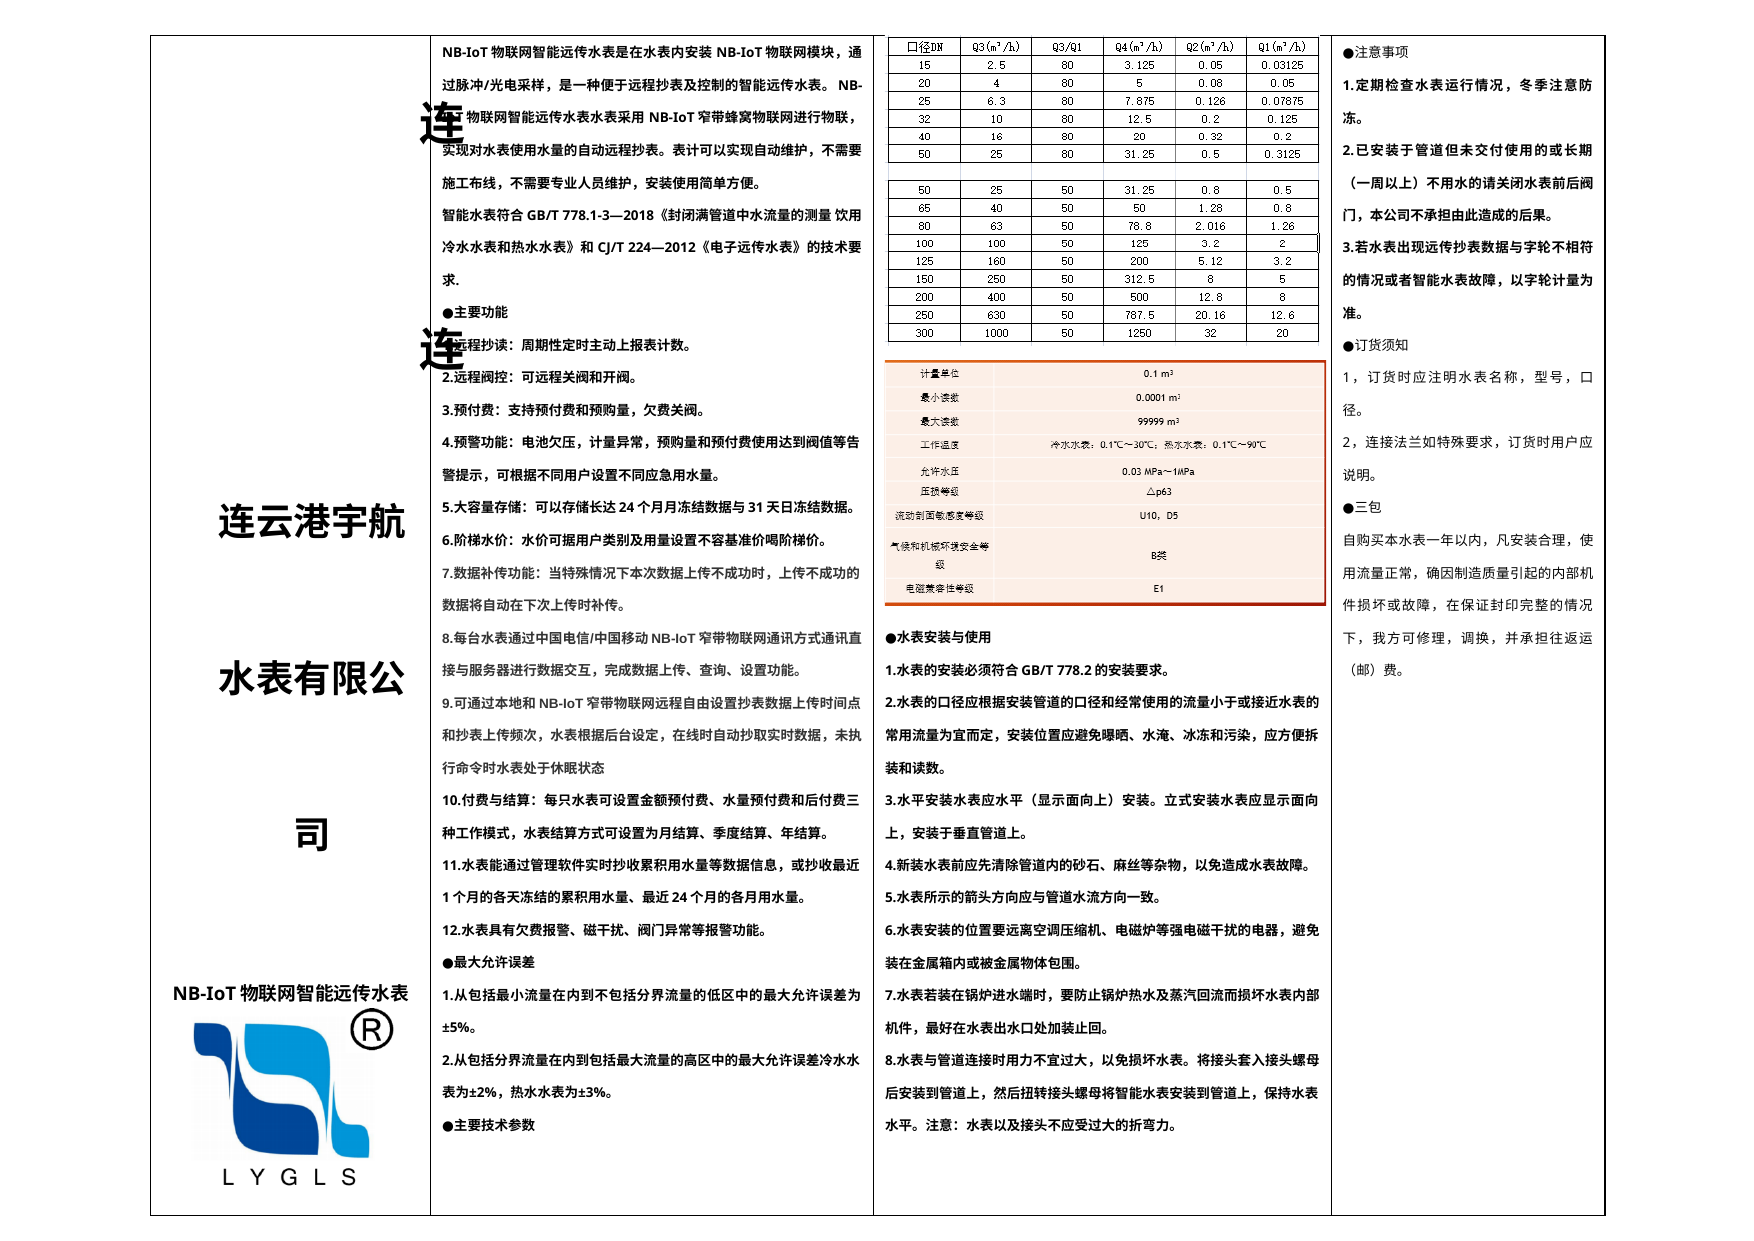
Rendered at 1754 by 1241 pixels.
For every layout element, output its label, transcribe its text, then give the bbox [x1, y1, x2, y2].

table_header ●水表安装与使用 1.水表的安装必须符合GB/T 778.2的安装要求。 2.水表的口径应根据安装管道的口径和经常使用的流量小于或接近水表的常用流量为宜而定，安装位置应避免曝晒、水淹、冰冻和污染，应方便拆装和读数。 3.水平安装水表应水平（显示面向上）安装。立式安装水表应显示面向上，安装于垂直管道上。 4.新装水表前应先清除管道内的砂石、麻丝等杂物，以免造成水表故障。 5.水表所示的箭头方向应与管道水流方向一致。 6.水表安装的位置要远离空调压缩机、电磁炉等强电磁干扰的电器，避免装在金属箱内或被金属物体包围。 7.水表若装在锅炉进水端时，要防止锅炉热水及蒸汽回流而损坏水表内部机件，最好在水表出水口处加装止回。 8.水表与管道连接时用力不宜过大，以免损坏水表。将接头套入接头螺母后安装到管道上，然后扭转接头螺母将智能水表安装到管道上，保持水表水平。注意：水表以及接头不应受过大的折弯力。 [874, 36, 1331, 1215]
picture [884, 35, 1320, 346]
table_header ●注意事项 1.定期检查水表运行情况，冬季注意防冻。 2.已安装于管道但未交付使用的或长期（一周以上）不用水的请关闭水表前后阀门，本公司不承担由此造成的后果。 3.若水表出现远传抄表数据与字轮不相符的情况或者智能水表故障，以字轮计量为准。 ●订货须知 1，订货时应注明水表名称，型号，口径。 2，连接法兰如特殊要求，订货时用户应说明。 ●三包 自购买本水表一年以内，凡安装合理，使用流量正常，确因制造质量引起的内部机件损坏或故障，在保证封印完整的情况下，我方可修理，调换，并承担往返运（邮）费。 [1332, 36, 1604, 1215]
table_header 连 连连云港宇航水表有限公司 NB-IoT物联网智能远传水表 [151, 36, 430, 1215]
table_header NB-IoT物联网智能远传水表是在水表内安装NB-IoT物联网模块，通过脉冲/光电采样，是一种便于远程抄表及控制的智能远传水表。NB-IoT物联网智能远传水表水表采用 NB-IoT窄带蜂窝物联网进行物联，实现对水表使用水量的自动远程抄表。表计可以实现自动维护，不需要施工布线，不需要专业人员维护，安装使用简单方便。 智能水表符合GB/T 778.1-3—2018《封闭满管道中水流量的测量 饮用冷水水表和热水水表》和CJ/T 224—2012《电子远传水表》的技术要求. ●主要功能 1.远程抄读：周期性定时主动上报表计数。 2.远程阀控：可远程关阀和开阀。 3.预付费：支持预付费和预购量，欠费关阀。 4.预警功能：电池欠压，计量异常，预购量和预付费使用达到阀值等告警提示，可根据不同用户设置不同应急用水量。 5.大容量存储：可以存储长达24个月月冻结数据与31天日冻结数据。 6.阶梯水价：水价可据用户类别及用量设置不容基准价喝阶梯价。 7.数据补传功能：当特殊情况下本次数据上传不成功时，上传不成功的数据将自动在下次上传时补传。 8.每台水表通过中国电信/中国移动NB-IoT窄带物联网通讯方式通讯直接与服务器进行数据交互，完成数据上传、查询、设置功能。 9.可通过本地和NB-IoT窄带物联网远程自由设置抄表数据上传时间点和抄表上传频次，水表根据后台设定，在线时自动抄取实时数据，未执行命令时水表处于休眠状态 10.付费与结算：每只水表可设置金额预付费、水量预付费和后付费三种工作模式，水表结算方式可设置为月结算、季度结算、年结算。 11.水表能通过管理软件实时抄收累积用水量等数据信息，或抄收最近1个月的各天冻结的累积用水量、最近24个月的各月用水量。 12.水表具有欠费报警、磁干扰、阀门异常等报警功能。 ●最大允许误差 1.从包括最小流量在内到不包括分界流量的低区中的最大允许误差为±5%。 2.从包括分界流量在内到包括最大流量的高区中的最大允许误差冷水水表为±2%，热水水表为±3%。 ●主要技术参数 [431, 36, 873, 1215]
picture [186, 1008, 396, 1187]
picture [884, 360, 1327, 606]
